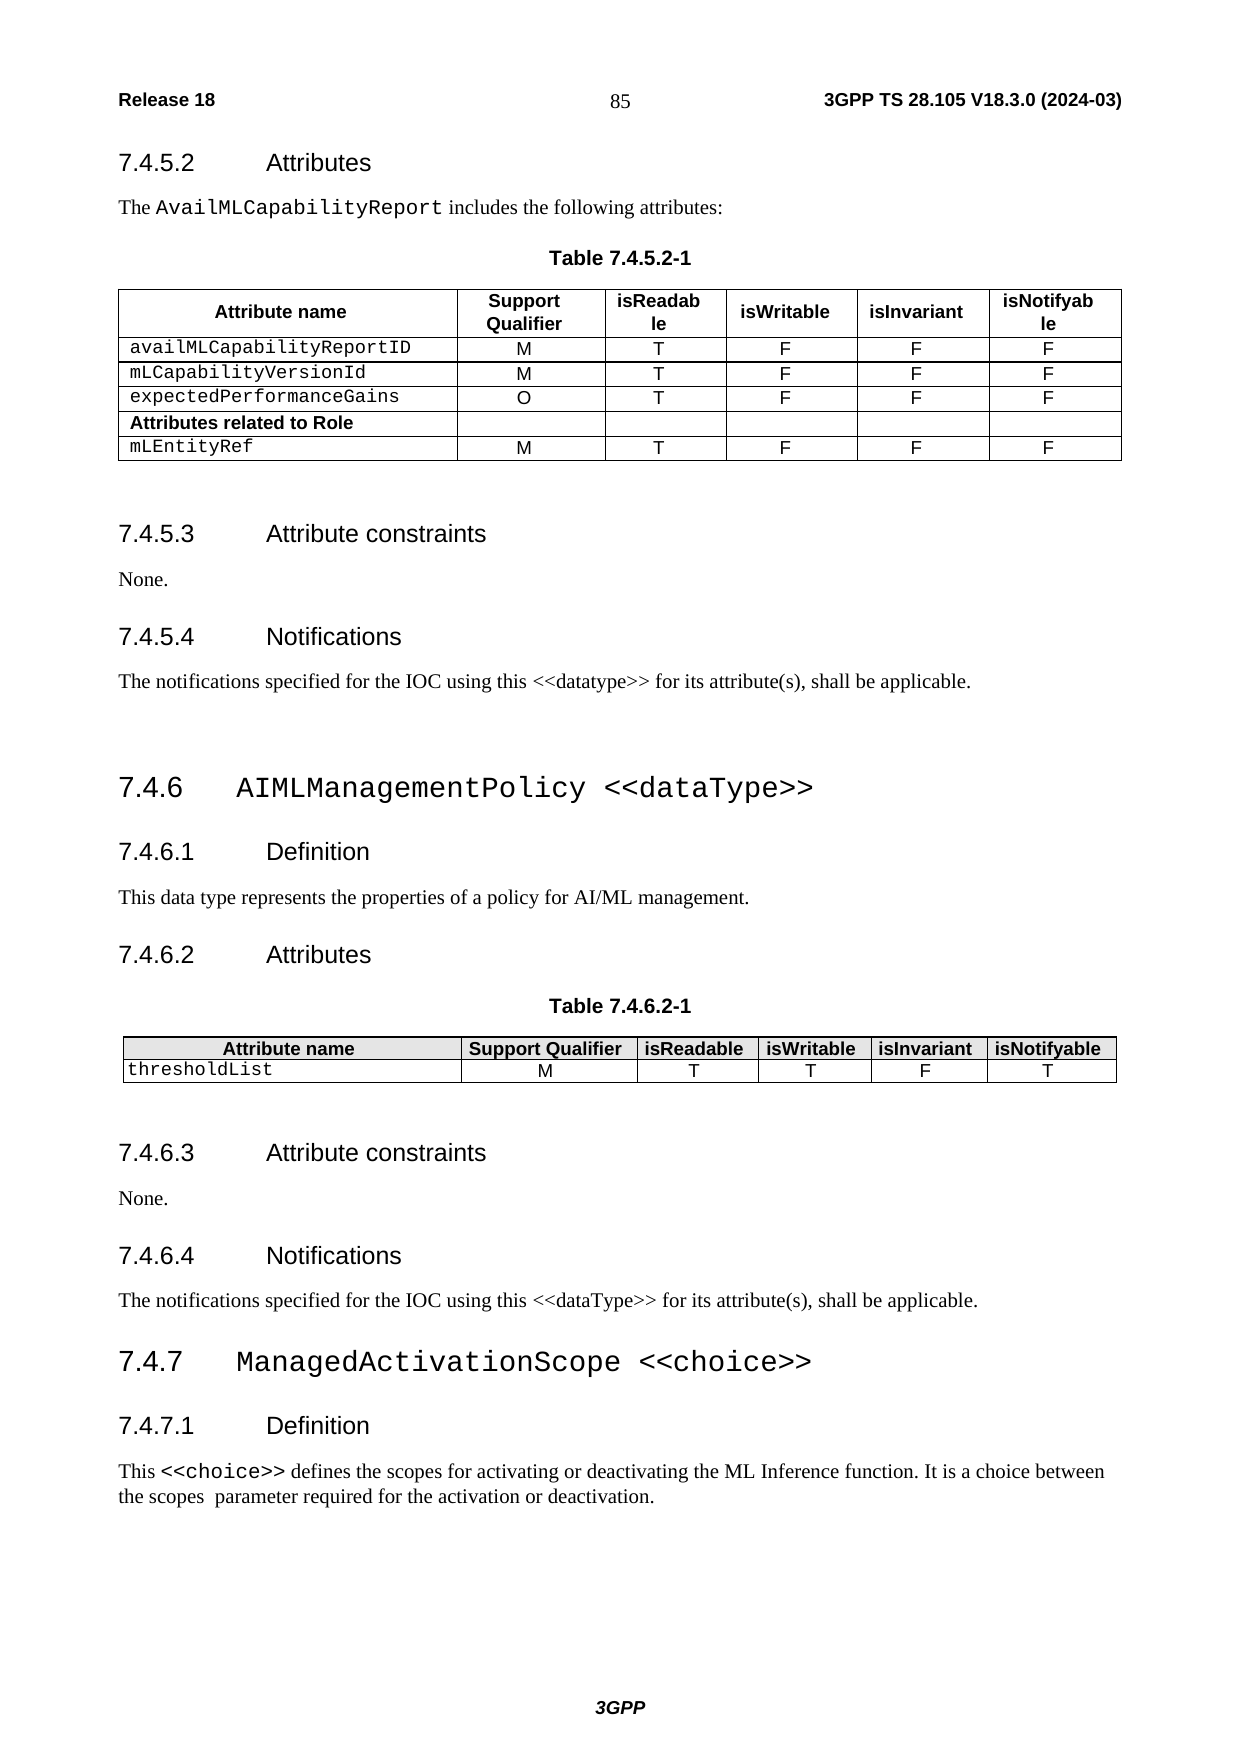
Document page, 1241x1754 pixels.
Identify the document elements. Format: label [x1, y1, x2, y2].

table_cell [727, 437, 857, 460]
table_cell [119, 363, 457, 386]
table_cell [458, 387, 605, 411]
table_header [990, 290, 1121, 337]
table_cell [727, 363, 857, 386]
table_cell [858, 412, 989, 436]
table_header [606, 290, 726, 337]
table_cell [462, 1060, 637, 1082]
table_cell [458, 363, 605, 386]
table_cell [990, 387, 1121, 411]
table_cell [606, 387, 726, 411]
table_cell [458, 412, 605, 436]
table_cell [858, 387, 989, 411]
table_cell [727, 338, 857, 361]
table_header [858, 290, 989, 337]
table_cell [858, 363, 989, 386]
table_cell [458, 437, 605, 460]
table_cell [990, 338, 1121, 361]
table_header [458, 290, 605, 337]
table_header [759, 1038, 871, 1059]
table_header [727, 290, 857, 337]
table_cell [458, 338, 605, 361]
table_cell [606, 437, 726, 460]
table_cell [119, 412, 457, 436]
table_cell [119, 338, 457, 361]
table_cell [727, 387, 857, 411]
table_cell [727, 412, 857, 436]
table_cell [759, 1060, 871, 1082]
table_cell [119, 387, 457, 411]
table_cell [606, 363, 726, 386]
table_header [119, 290, 457, 337]
table_header [638, 1038, 758, 1059]
table_cell [988, 1060, 1116, 1082]
table_cell [872, 1060, 987, 1082]
table_cell [124, 1060, 461, 1082]
table_cell [858, 338, 989, 361]
table_cell [638, 1060, 758, 1082]
table_cell [606, 338, 726, 361]
table_header [872, 1038, 987, 1059]
table_cell [990, 412, 1121, 436]
table_cell [990, 437, 1121, 460]
table_cell [990, 363, 1121, 386]
table_header [462, 1038, 637, 1059]
table_cell [858, 437, 989, 460]
table_header [124, 1038, 461, 1059]
table_cell [606, 412, 726, 436]
table_header [988, 1038, 1116, 1059]
table_cell [119, 437, 457, 460]
